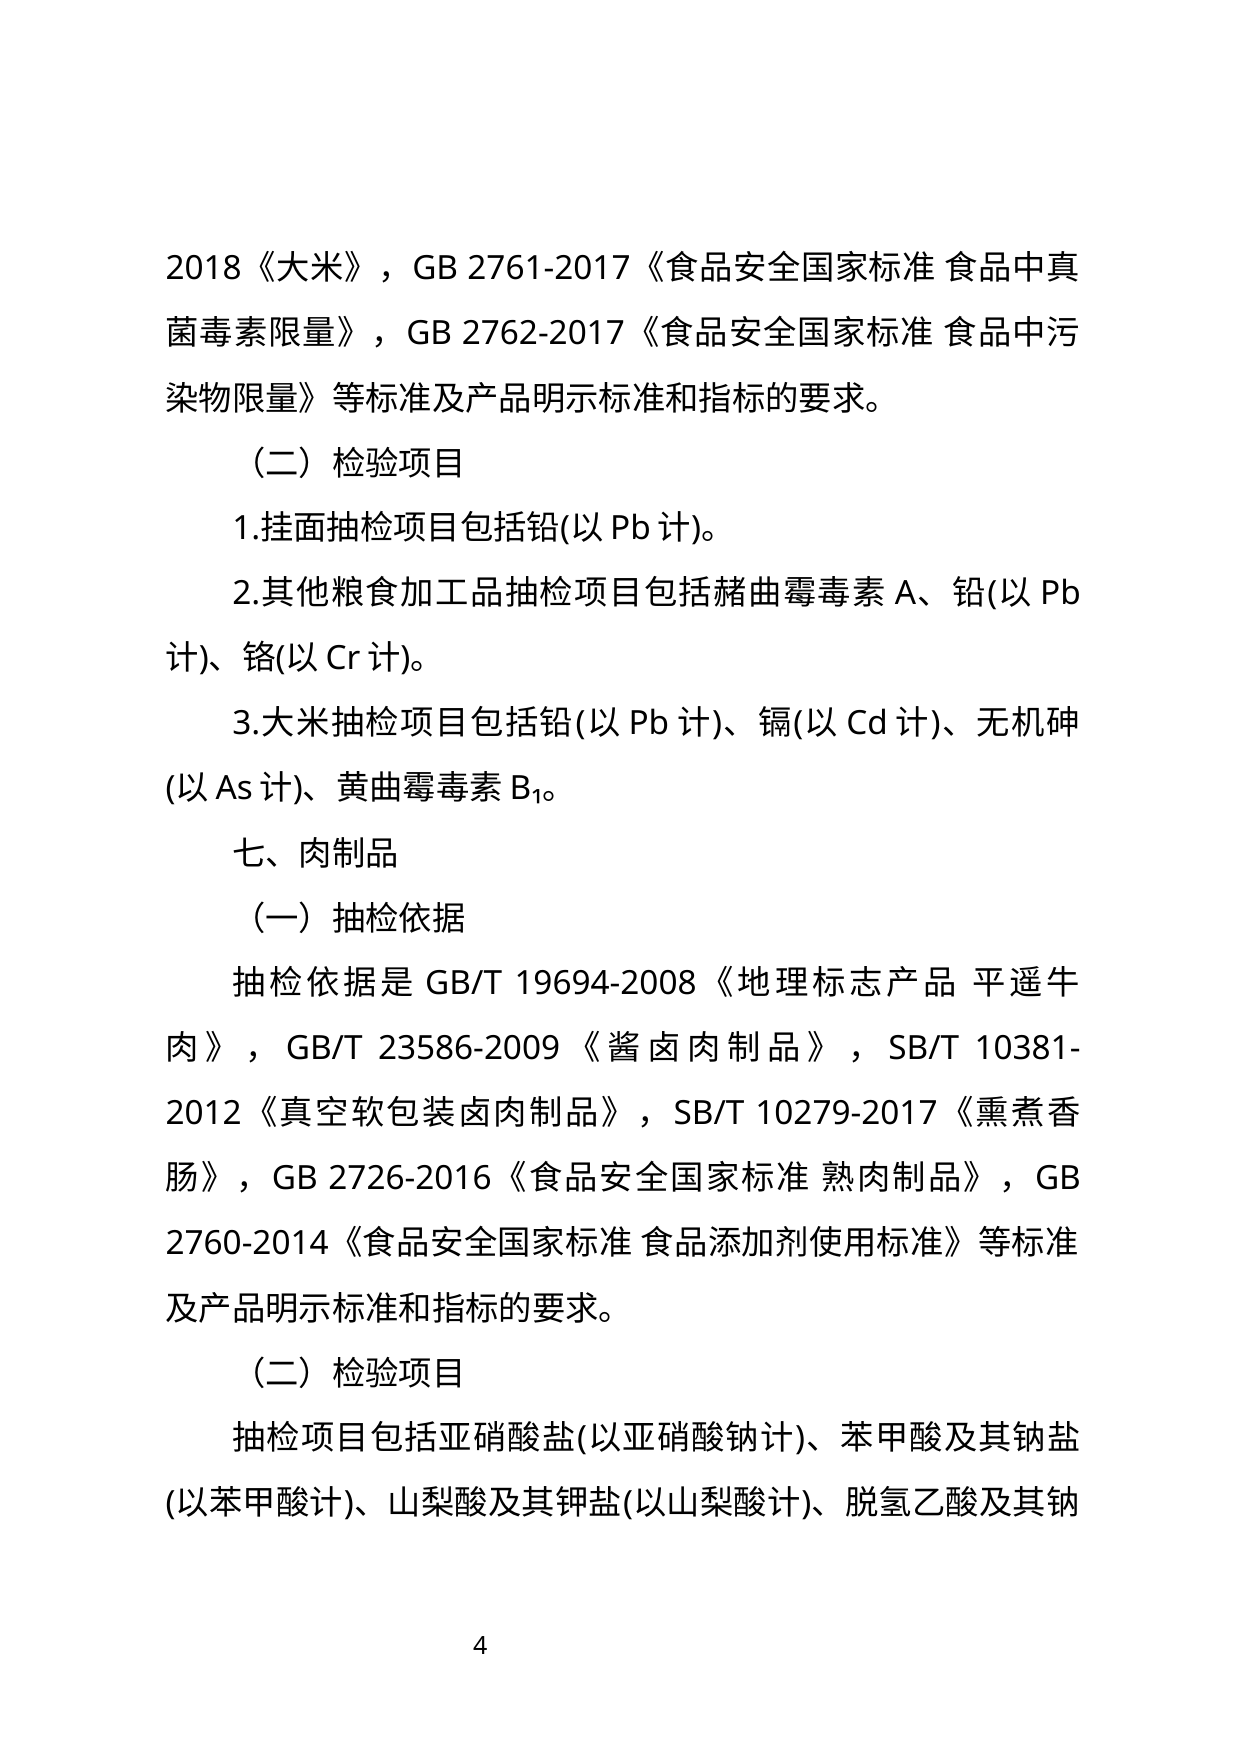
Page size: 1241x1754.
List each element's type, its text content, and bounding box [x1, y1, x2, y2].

text （二）检验项目 [165, 1338, 1081, 1403]
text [165, 233, 1081, 428]
text （一）抽检依据 [165, 883, 1081, 948]
text 七、肉制品 [165, 818, 1081, 883]
text 2.其他粮食加工品抽检项目包括赭曲霉毒素A、铅(以Pb计)、铬(以Cr计)。 [165, 558, 1081, 688]
text 1.挂面抽检项目包括铅(以Pb计)。 [165, 493, 1081, 558]
text （二）检验项目 [165, 428, 1081, 493]
text 抽检依据是GB/T 19694-2008《地理标志产品 平遥牛肉》，GB/T 23586-2009《酱卤肉制品》，SB/T 10381-2012《真空软包装卤肉制品》，SB/T 10279-2017《熏煮香肠》，GB 2726-2016《食品安全国家标准 熟肉制品》，GB 2760-2014《食品安全国家标准 食品添加剂使用标准》等标准及产品明示标准和指标的要求。 [165, 948, 1081, 1338]
text 3.大米抽检项目包括铅(以Pb计)、镉(以Cd计)、无机砷(以As计)、黄曲霉毒素B₁。 [165, 688, 1081, 818]
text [165, 1403, 1081, 1533]
